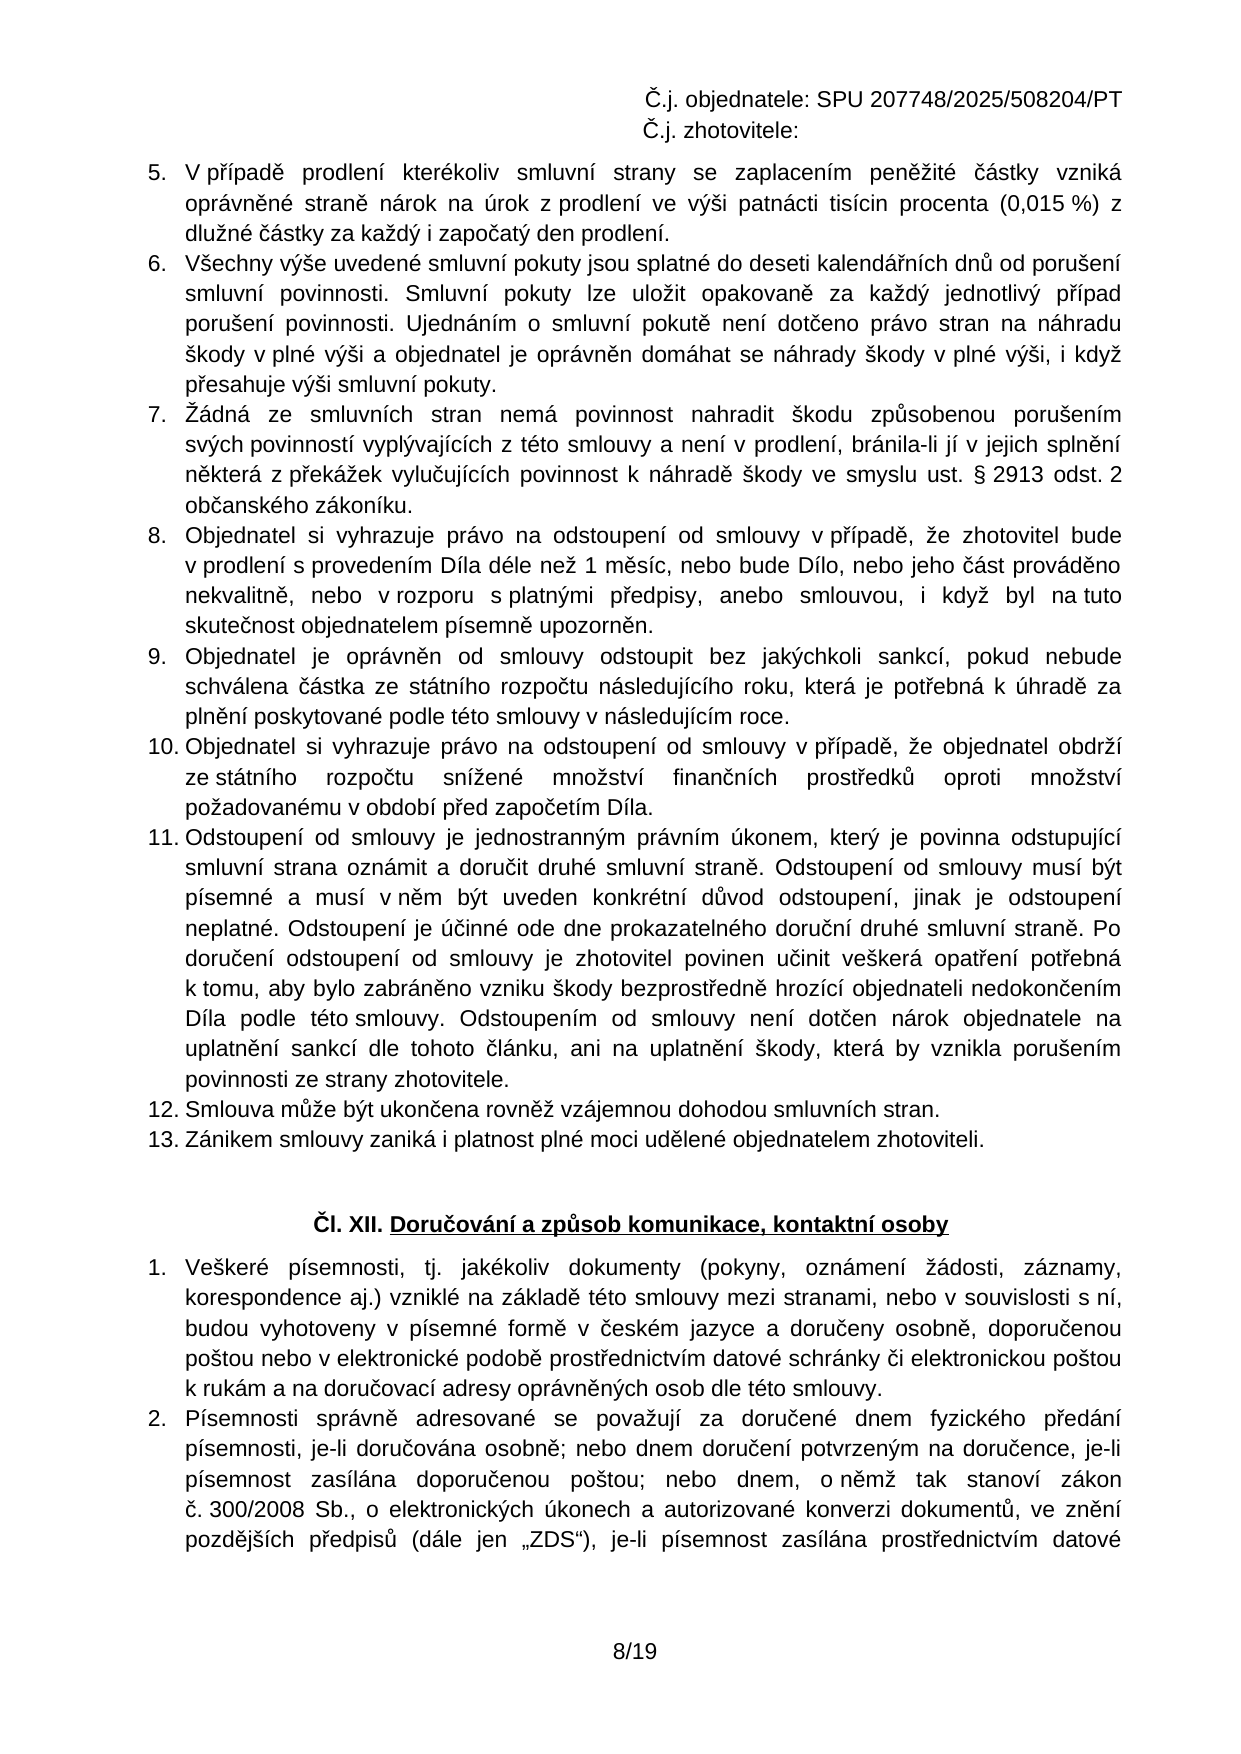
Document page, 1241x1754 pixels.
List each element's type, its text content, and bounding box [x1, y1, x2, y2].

list V případě prodlení kterékoliv smluvní strany se zaplacením peněžité částky vzniká oprávněné straně nárok na úrok z prodlení ve výši patnácti tisícin procenta (0,015 %) z dlužné částky za každý i započatý den prodlení. [148, 159, 1122, 246]
text Doručování a způsob komunikace, kontaktní osoby [148, 1211, 1122, 1238]
list Objednatel si vyhrazuje právo na odstoupení od smlouvy v případě, že objednatel obdrží ze státního rozpočtu snížené množství finančních prostředků oproti množství požadovanému v období před započetím Díla. [148, 733, 1122, 820]
list Žádná ze smluvních stran nemá povinnost nahradit škodu způsobenou porušením svých povinností vyplývajících z této smlouvy a není v prodlení, bránila-li jí v jejich splnění některá z překážek vylučujících povinnost k náhradě škody ve smyslu ust. § 2913 odst. 2 občanského zákoníku. [148, 401, 1122, 518]
list Objednatel je oprávněn od smlouvy odstoupit bez jakýchkoli sankcí, pokud nebude schválena částka ze státního rozpočtu následujícího roku, která je potřebná k úhradě za plnění poskytované podle této smlouvy v následujícím roce. [148, 643, 1122, 729]
list Smlouva může být ukončena rovněž vzájemnou dohodou smluvních stran. [148, 1096, 1122, 1122]
list Zánikem smlouvy zaniká i platnost plné moci udělené objednatelem zhotoviteli. [148, 1126, 1122, 1152]
list Objednatel si vyhrazuje právo na odstoupení od smlouvy v případě, že zhotovitel bude v prodlení s provedením Díla déle než 1 měsíc, nebo bude Dílo, nebo jeho část prováděno nekvalitně, nebo v rozporu s platnými předpisy, anebo smlouvou, i když byl na tuto skutečnost objednatelem písemně upozorněn. [148, 522, 1122, 639]
list Všechny výše uvedené smluvní pokuty jsou splatné do deseti kalendářních dnů od porušení smluvní povinnosti. Smluvní pokuty lze uložit opakovaně za každý jednotlivý případ porušení povinnosti. Ujednáním o smluvní pokutě není dotčeno právo stran na náhradu škody v plné výši a objednatel je oprávněn domáhat se náhrady škody v plné výši, i když přesahuje výši smluvní pokuty. [148, 250, 1122, 397]
list Odstoupení od smlouvy je jednostranným právním úkonem, který je povinna odstupující smluvní strana oznámit a doručit druhé smluvní straně. Odstoupení od smlouvy musí být písemné a musí v něm být uveden konkrétní důvod odstoupení, jinak je odstoupení neplatné. Odstoupení je účinné ode dne prokazatelného doruční druhé smluvní straně. Po doručení odstoupení od smlouvy je zhotovitel povinen učinit veškerá opatření potřebná k tomu, aby bylo zabráněno vzniku škody bezprostředně hrozící objednateli nedokončením Díla podle této smlouvy. Odstoupením od smlouvy není dotčen nárok objednatele na uplatnění sankcí dle tohoto článku, ani na uplatnění škody, která by vznikla porušením povinnosti ze strany zhotovitele. [148, 824, 1122, 1092]
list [148, 1405, 1122, 1552]
list Veškeré písemnosti, tj. jakékoliv dokumenty (pokyny, oznámení žádosti, záznamy, korespondence aj.) vzniklé na základě této smlouvy mezi stranami, nebo v souvislosti s ní, budou vyhotoveny v písemné formě v českém jazyce a doručeny osobně, doporučenou poštou nebo v elektronické podobě prostřednictvím datové schránky či elektronickou poštou k rukám a na doručovací adresy oprávněných osob dle této smlouvy. [148, 1254, 1122, 1401]
